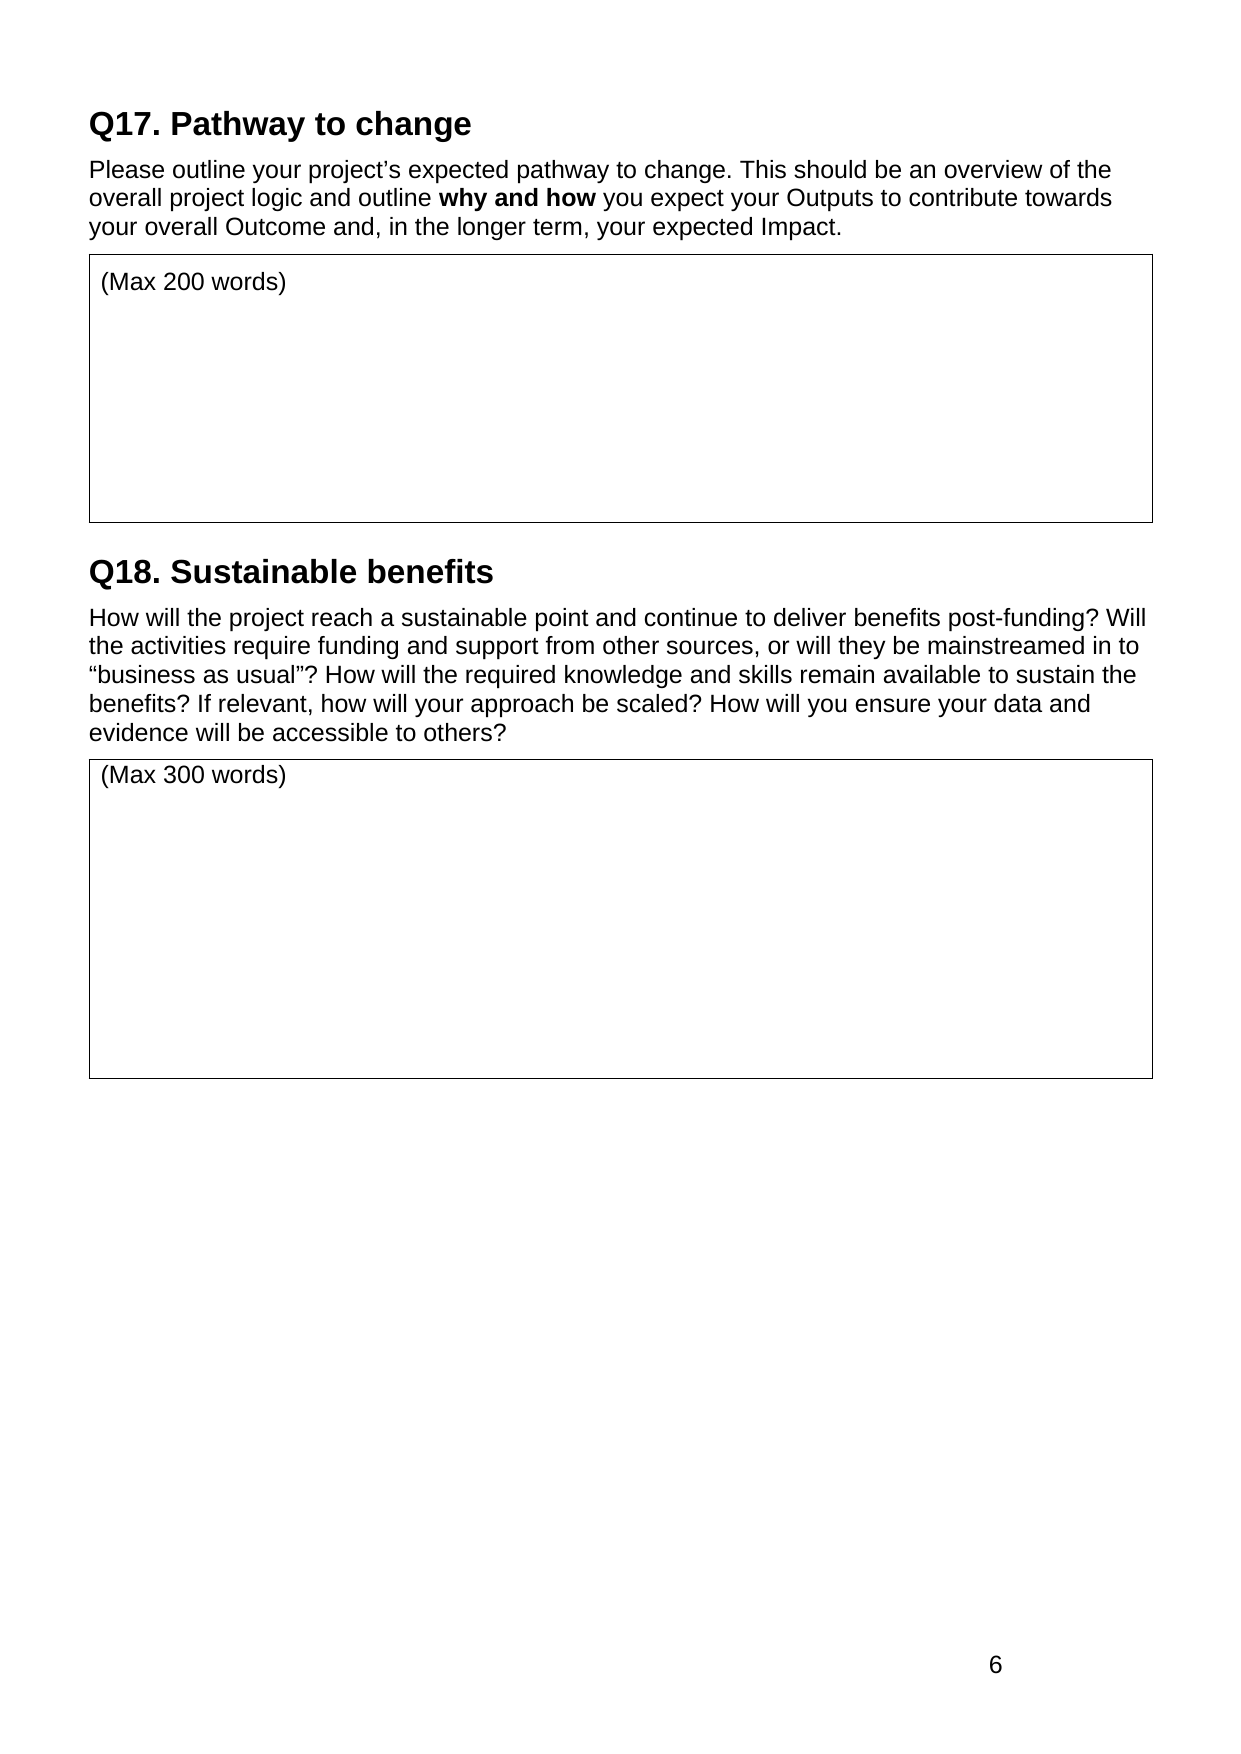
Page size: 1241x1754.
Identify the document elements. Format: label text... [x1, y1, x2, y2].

subtitle Q18. Sustainable benefits [89, 552, 1152, 590]
text How will the project reach a sustainable point and continue to deliver benefits post-funding? Will the activities require funding and support from other sources, or will they be mainstreamed in to “business as usual”? How will the required knowledge and skills remain available to sustain the benefits? If relevant, how will your approach be scaled? How will you ensure your data and evidence will be accessible to others? [89, 603, 1152, 746]
text Please outline your project’s expected pathway to change. This should be an overview of the overall project logic and outline why and how you expect your Outputs to contribute towards your overall Outcome and, in the longer term, your expected Impact. [89, 155, 1152, 241]
subtitle Q17. Pathway to change [89, 104, 1152, 142]
table_header (Max 300 words) [90, 760, 1152, 1078]
table_header (Max 200 words) [90, 255, 1152, 522]
